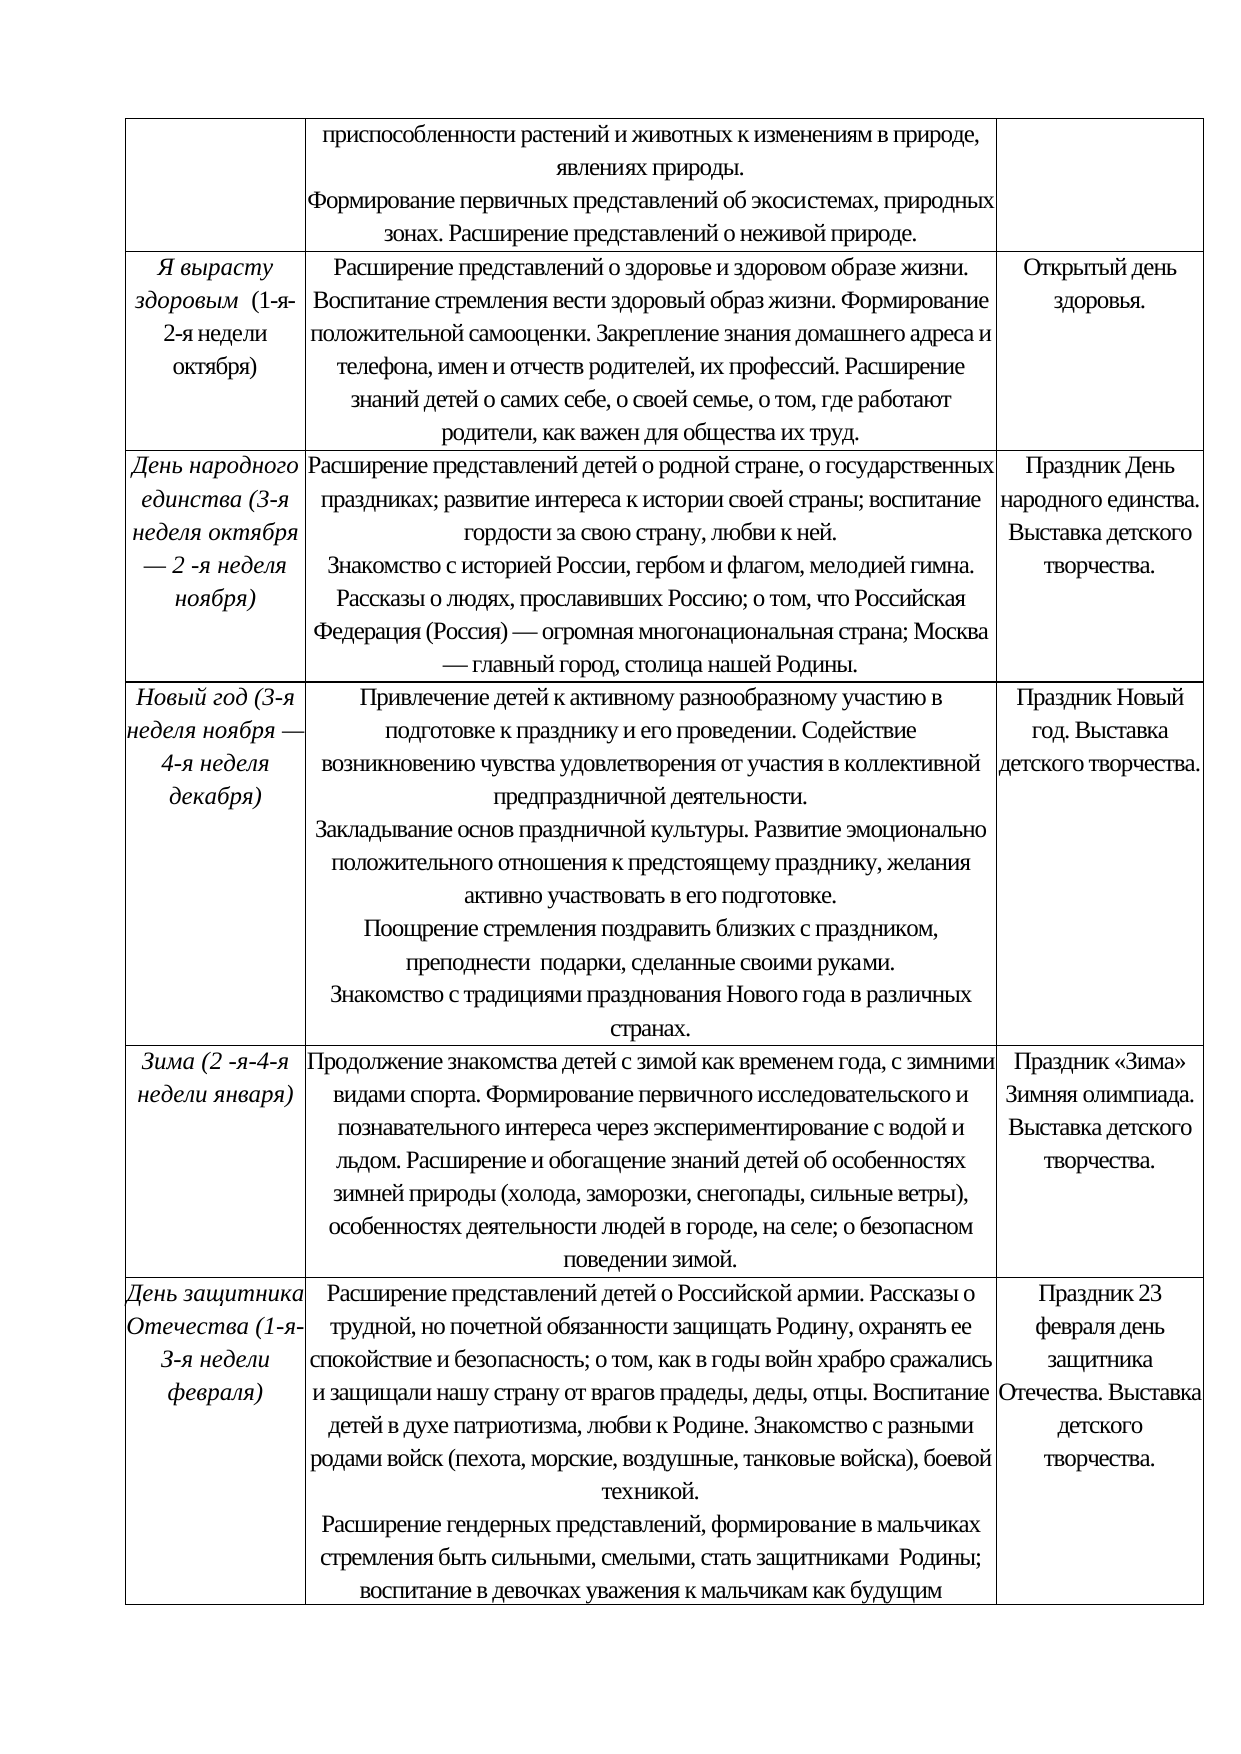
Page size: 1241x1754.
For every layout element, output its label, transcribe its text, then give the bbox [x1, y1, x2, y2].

table_cell Праздник День народного единства. Выставка детского творчества. [997, 451, 1203, 681]
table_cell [306, 1278, 996, 1604]
table_cell День народного единства (3-я неделя октября — 2 -я неделя ноября) [126, 451, 305, 681]
table_cell Продолжение знакомства детей с зимой как временем года, с зимними видами спорта. Формирование первичного исследовательского и познавательного интереса через экспериментирование с водой и льдом. Расширение и обогащение знаний детей об особенностях зимней природы (холода, заморозки, снегопады, сильные ветры), особенностях деятельности людей в городе, на селе; о безопасном поведении зимой. [306, 1046, 996, 1277]
table_cell Расширение представлений детей о родной стране, о государственных праздниках; развитие интереса к истории своей страны; воспитание гордости за свою страну, любви к ней. Знакомство с историей России, гербом и флагом, мелодией гимна. Рассказы о людях, прославивших Россию; о том, что Российская Федерация (Россия) — огромная многонациональная страна; Москва — главный город, столица нашей Родины. [306, 451, 996, 681]
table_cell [997, 119, 1203, 251]
table_cell Зима (2 -я-4-я недели января) [126, 1046, 305, 1277]
table_cell Праздник «Зима» Зимняя олимпиада. Выставка детского творчества. [997, 1046, 1203, 1277]
table_cell Праздник Новый год. Выставка детского творчества. [997, 683, 1203, 1045]
table_cell Новый год (3-я неделя ноября — 4-я неделя декабря) [126, 683, 305, 1045]
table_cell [126, 119, 305, 251]
table_cell Привлечение детей к активному разнообразному участию в подготовке к празднику и его проведении. Содействие возникновению чувства удовлетворения от участия в коллективной предпраздничной деятельности. Закладывание основ праздничной культуры. Развитие эмоционально положительного отношения к предстоящему празднику, желания активно участвовать в его подготовке. Поощрение стремления поздравить близких с праздником, преподнести подарки, сделанные своими руками. Знакомство с традициями празднования Нового года в различных странах. [306, 683, 996, 1045]
table_cell Открытый день здоровья. [997, 252, 1203, 449]
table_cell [306, 119, 996, 251]
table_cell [126, 1278, 305, 1604]
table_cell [997, 1278, 1203, 1604]
table_cell Я вырасту здоровым (1-я-2-я недели октября) [126, 252, 305, 449]
table_cell Расширение представлений о здоровье и здоровом образе жизни. Воспитание стремления вести здоровый образ жизни. Формирование положительной самооценки. Закрепление знания домашнего адреса и телефона, имен и отчеств родителей, их профессий. Расширение знаний детей о самих себе, о своей семье, о том, где работают родители, как важен для общества их труд. [306, 252, 996, 449]
